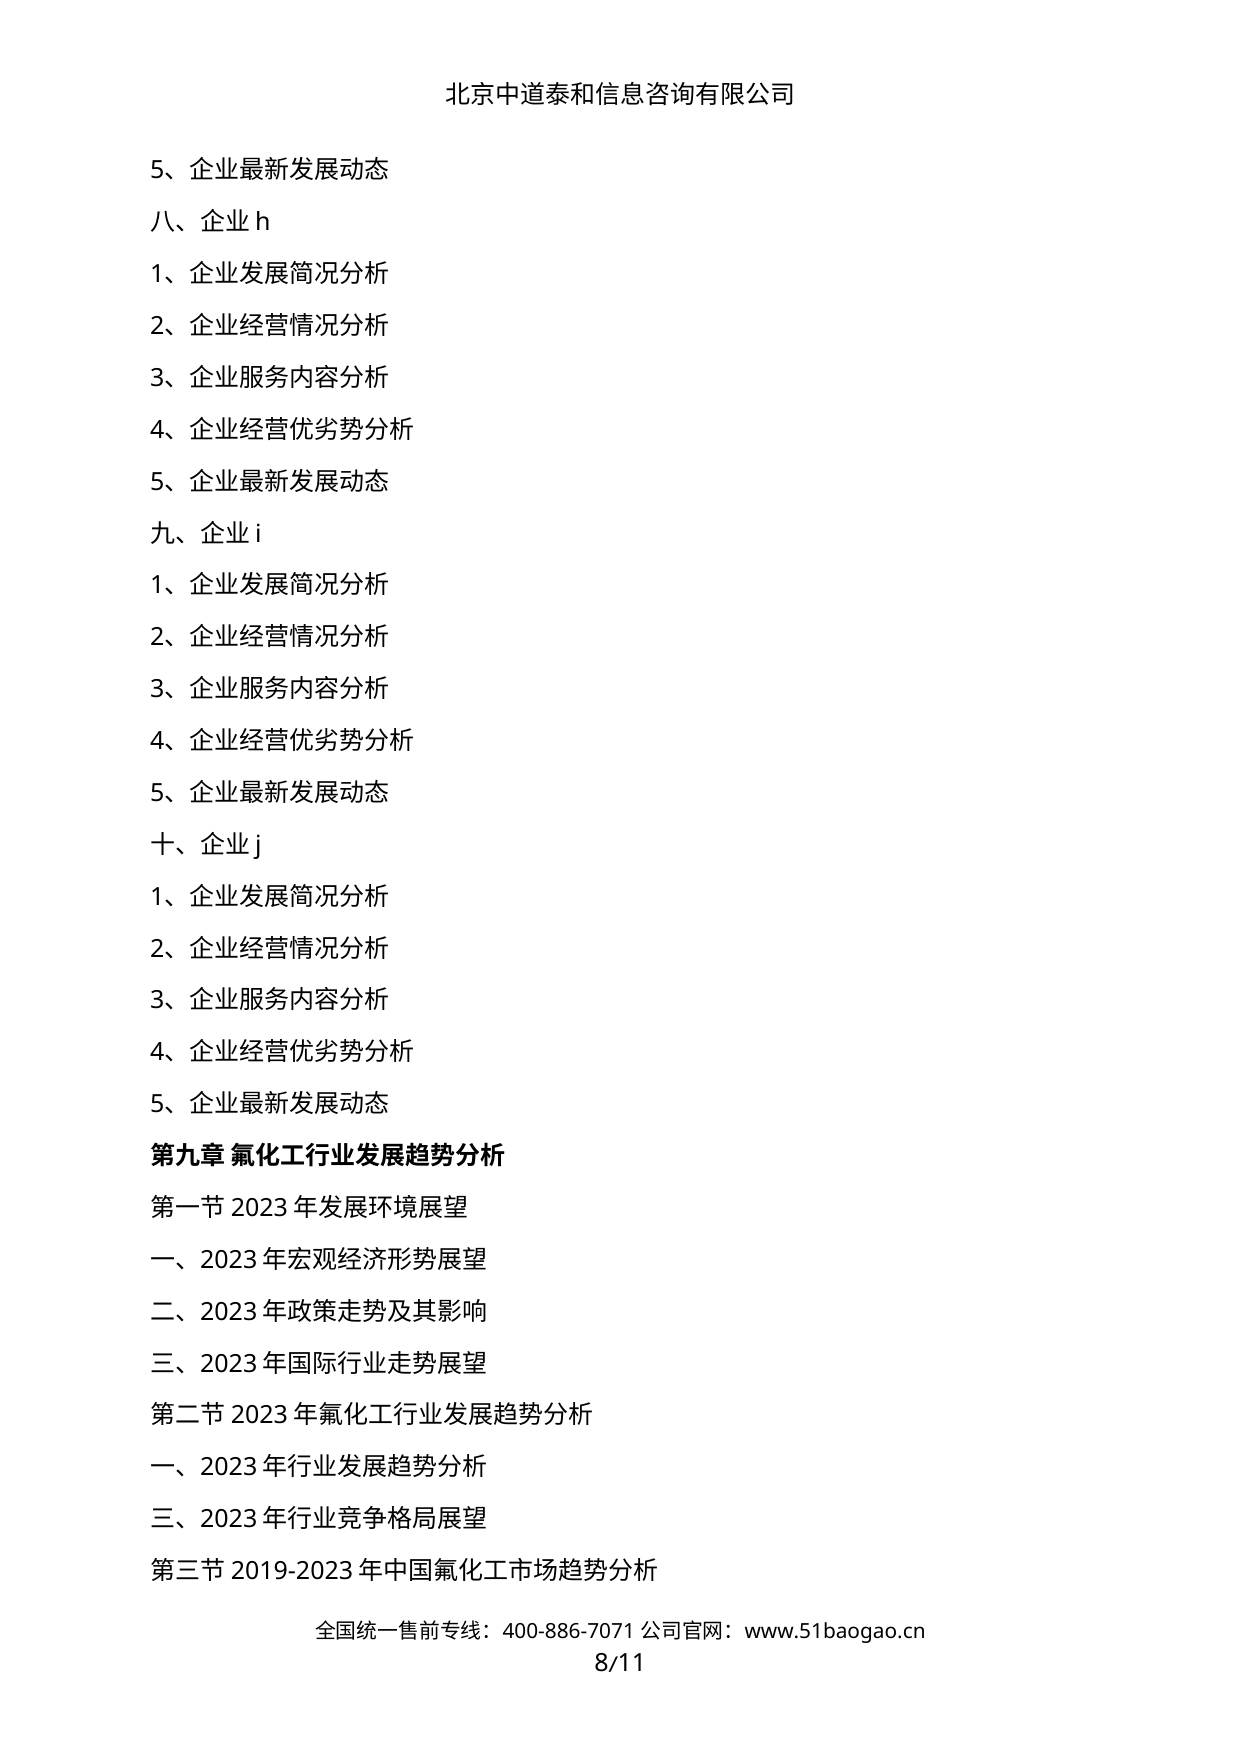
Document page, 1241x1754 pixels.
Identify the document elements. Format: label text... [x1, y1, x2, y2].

text 2、企业经营情况分析 [150, 306, 1090, 342]
text 2、企业经营情况分析 [150, 928, 1090, 964]
text 4、企业经营优劣势分析 [150, 1032, 1090, 1068]
text 十、企业j [150, 824, 1090, 861]
text 第一节 2023年发展环境展望 [150, 1187, 1090, 1224]
text 二、2023年政策走势及其影响 [150, 1291, 1090, 1327]
text 5、企业最新发展动态 [150, 461, 1090, 497]
text 1、企业发展简况分析 [150, 565, 1090, 601]
text 3、企业服务内容分析 [150, 980, 1090, 1016]
text 1、企业发展简况分析 [150, 876, 1090, 912]
text 九、企业i [150, 513, 1090, 549]
text 第九章 氟化工行业发展趋势分析 [150, 1136, 1090, 1172]
text 3、企业服务内容分析 [150, 669, 1090, 705]
text 八、企业h [150, 202, 1090, 238]
text 5、企业最新发展动态 [150, 150, 1090, 186]
text 第二节 2023年氟化工行业发展趋势分析 [150, 1395, 1090, 1431]
text 3、企业服务内容分析 [150, 357, 1090, 394]
text 4、企业经营优劣势分析 [150, 409, 1090, 446]
text 4、企业经营优劣势分析 [150, 721, 1090, 757]
text 1、企业发展简况分析 [150, 254, 1090, 290]
text 2、企业经营情况分析 [150, 617, 1090, 653]
text 三、2023年行业竞争格局展望 [150, 1499, 1090, 1535]
text 三、2023年国际行业走势展望 [150, 1343, 1090, 1379]
text 5、企业最新发展动态 [150, 772, 1090, 809]
text 第三节 2019-2023年中国氟化工市场趋势分析 [150, 1551, 1090, 1587]
text 5、企业最新发展动态 [150, 1084, 1090, 1120]
text 一、2023年行业发展趋势分析 [150, 1447, 1090, 1483]
text 一、2023年宏观经济形势展望 [150, 1239, 1090, 1276]
